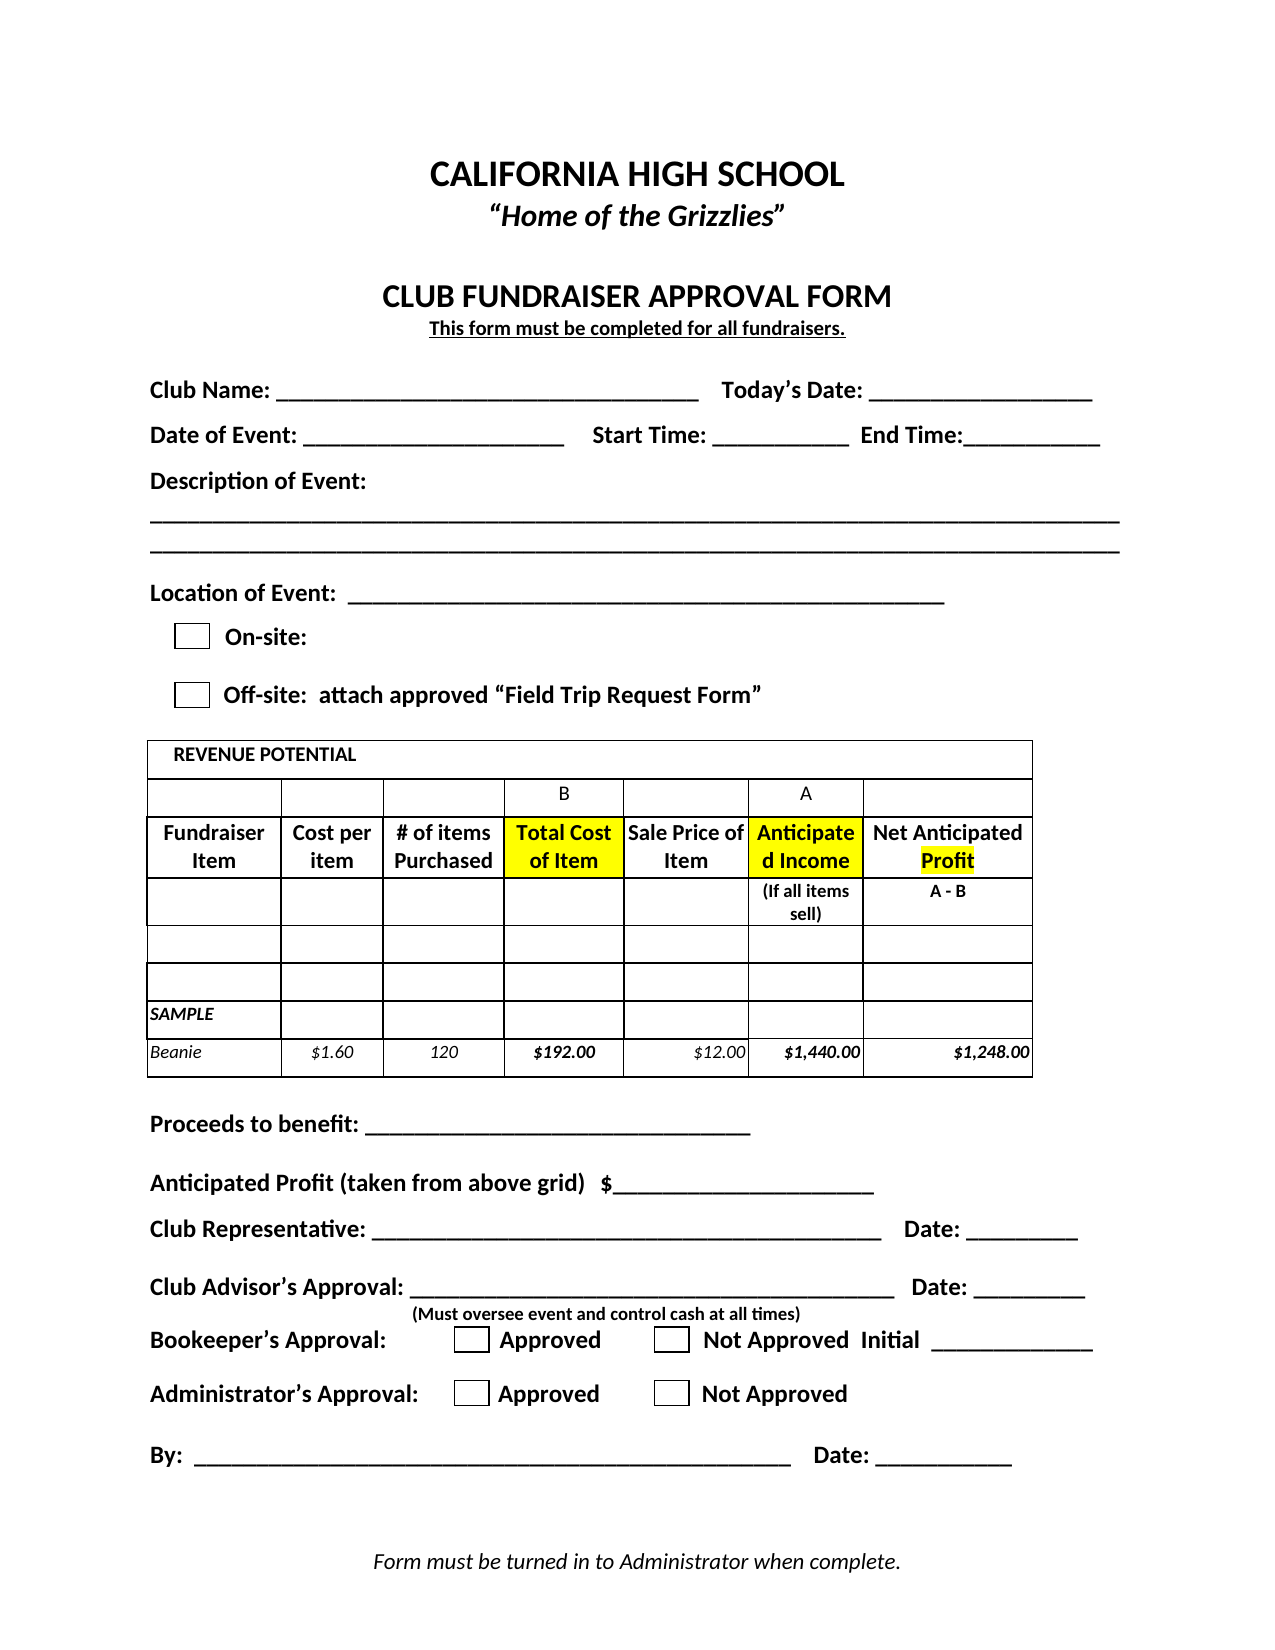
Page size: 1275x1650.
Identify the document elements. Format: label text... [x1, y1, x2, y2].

table_cell Net Anticipated Profit [864, 818, 1032, 877]
table_cell [148, 879, 280, 925]
text Proceeds to benefit: _______________________________ [150, 1108, 1125, 1139]
table_cell [282, 964, 382, 1000]
table_cell [625, 879, 748, 925]
table_cell B [505, 780, 623, 816]
table_cell [282, 926, 382, 962]
table_cell [384, 1002, 503, 1038]
table_cell [625, 1002, 748, 1038]
table_header [863, 741, 1032, 778]
table_cell (If all items sell) [749, 879, 862, 925]
table_header [504, 741, 624, 778]
table_cell [749, 1002, 863, 1038]
table_cell # of items Purchased [384, 818, 503, 877]
table_cell $12.00 [624, 1040, 748, 1076]
table_cell [384, 926, 503, 962]
table_cell [384, 879, 503, 925]
table_header REVENUE POTENTIAL [148, 741, 383, 778]
table_cell SAMPLE [148, 1002, 280, 1038]
table_cell [625, 964, 748, 1000]
table_cell A - B [864, 879, 1032, 925]
text On-site: [150, 621, 1125, 651]
table_cell 120 [384, 1040, 504, 1076]
table_cell [505, 926, 623, 962]
text (Must oversee event and control cash at all times) [150, 1302, 1125, 1325]
text Date of Event: _____________________ Start Time: ___________ End Time:___________ [150, 420, 1125, 450]
table_cell [749, 926, 862, 962]
table_header [624, 741, 748, 778]
text By: ________________________________________________ Date: ___________ [150, 1439, 1125, 1470]
table_cell [384, 964, 503, 1000]
table_cell $1,440.00 [749, 1039, 863, 1076]
text Anticipated Profit (taken from above grid) $_____________________ [150, 1167, 1125, 1197]
table_cell [505, 879, 623, 925]
table_cell [749, 964, 862, 1000]
table_header [748, 741, 863, 778]
text Administrator’s Approval: Approved Not Approved [150, 1378, 1125, 1409]
text Description of Event: ____________________________________________________________________________________________________________________________________________________________ [150, 466, 1125, 557]
table_cell [864, 780, 1032, 816]
table_cell [864, 964, 1032, 1000]
text Location of Event: ________________________________________________ [150, 577, 1125, 608]
table_cell [864, 1002, 1032, 1038]
table_cell [282, 780, 383, 816]
table_cell [505, 1002, 623, 1038]
table_cell [624, 780, 748, 816]
table_cell A [749, 780, 863, 816]
table_cell Anticipated Income [749, 818, 862, 877]
text CALIFORNIA HIGH SCHOOL [150, 150, 1125, 196]
text “Home of the Grizzlies” [150, 196, 1125, 234]
table_cell [148, 780, 281, 816]
table_header [383, 741, 504, 778]
text Club Name: __________________________________ Today’s Date: __________________ [150, 374, 1125, 404]
table_cell Beanie [148, 1040, 281, 1076]
table_cell $1,248.00 [864, 1039, 1032, 1076]
table_cell [505, 964, 623, 1000]
table_cell [864, 926, 1032, 962]
table_cell $192.00 [505, 1040, 623, 1076]
table_cell [625, 926, 748, 962]
table_cell [148, 926, 280, 962]
text Off-site: attach approved “Field Trip Request Form” [150, 679, 1125, 710]
text This form must be completed for all fundraisers. [150, 315, 1125, 341]
table_cell Fundraiser Item [148, 818, 280, 877]
text Club Advisor’s Approval: _______________________________________ Date: _________ [150, 1271, 1125, 1302]
table_cell [282, 879, 382, 925]
text Bookeeper’s Approval: Approved Not Approved Initial _____________ [150, 1325, 1125, 1355]
text Club Representative: _________________________________________ Date: _________ [150, 1213, 1125, 1243]
text CLUB FUNDRAISER APPROVAL FORM [150, 275, 1125, 315]
table_cell Cost per item [282, 818, 382, 877]
table_cell [384, 780, 504, 816]
table_cell $1.60 [282, 1040, 383, 1076]
table_cell [282, 1002, 382, 1038]
table_cell Total Cost of Item [505, 818, 623, 877]
table_cell [148, 964, 280, 1000]
table_cell Sale Price of Item [625, 818, 748, 877]
